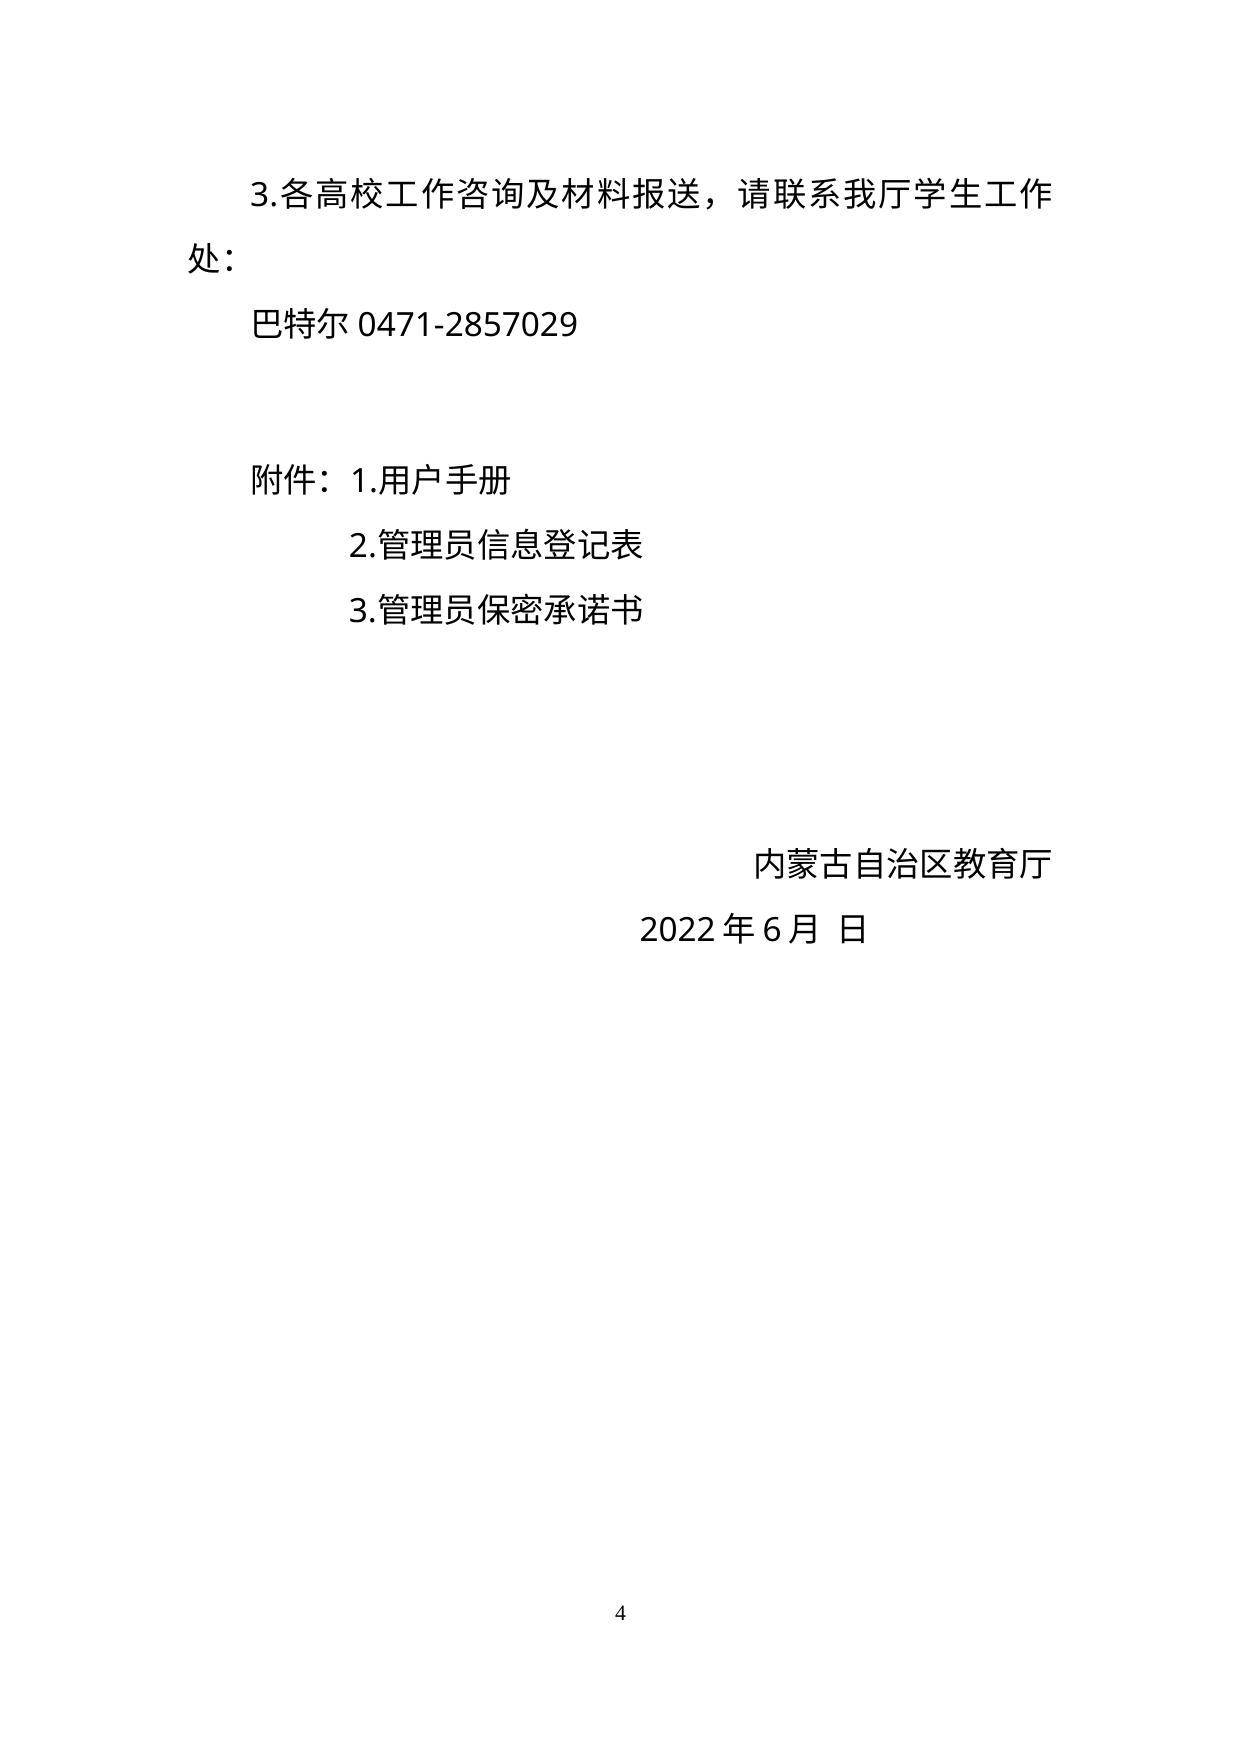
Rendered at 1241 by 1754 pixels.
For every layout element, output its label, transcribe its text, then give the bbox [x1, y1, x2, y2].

text 巴特尔 0471-2857029 [187, 290, 1053, 355]
text 2022年6月 日 [187, 894, 1053, 959]
text 内蒙古自治区教育厅 [187, 829, 1053, 894]
text 附件：1.用户手册 [187, 446, 1053, 511]
text 3.管理员保密承诺书 [187, 576, 1053, 641]
text 2.管理员信息登记表 [187, 511, 1053, 576]
text 3.各高校工作咨询及材料报送，请联系我厅学生工作处： [187, 160, 1053, 290]
